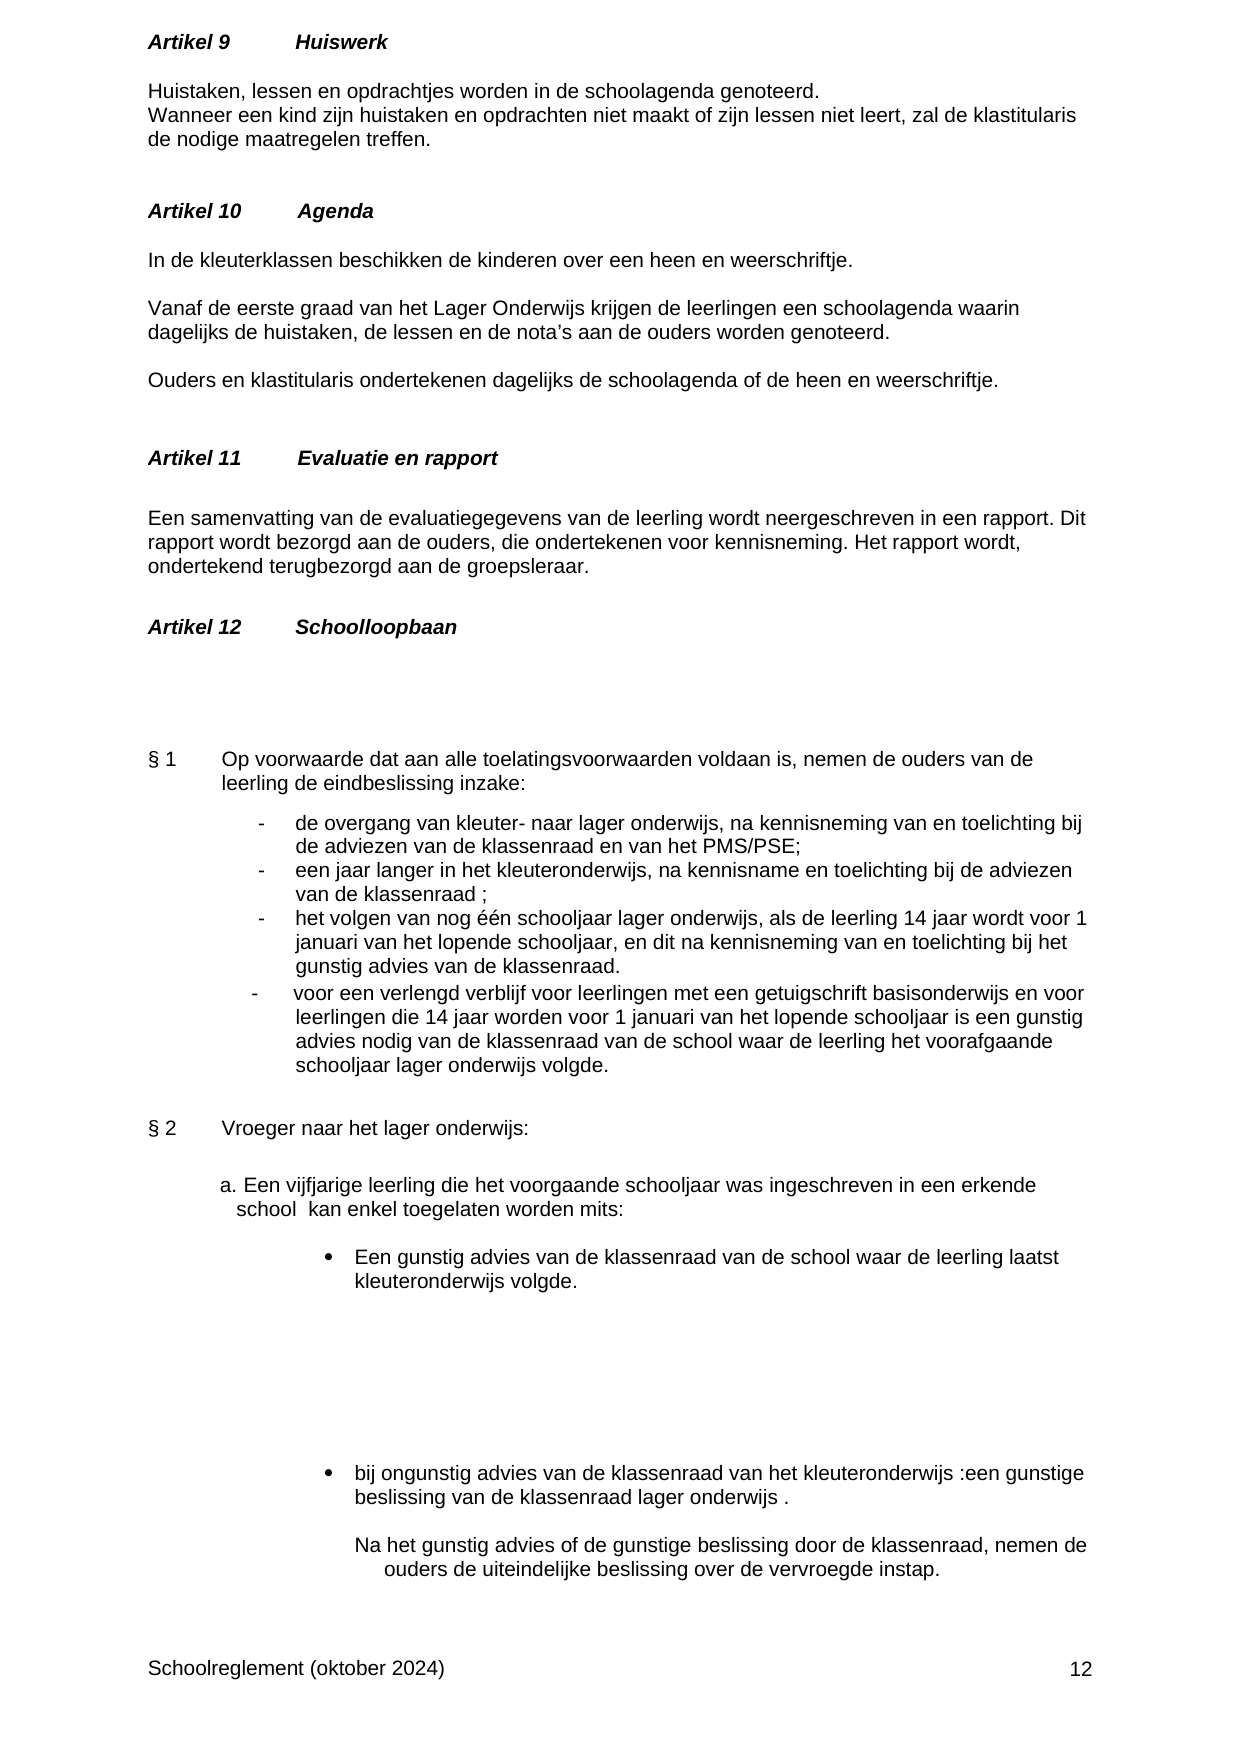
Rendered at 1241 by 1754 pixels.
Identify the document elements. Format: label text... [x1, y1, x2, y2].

list bij ongunstig advies van de klassenraad van het kleuteronderwijs :een gunstige beslissing van de klassenraad lager onderwijs . [325, 1461, 1093, 1509]
list het volgen van nog één schooljaar lager onderwijs, als de leerling 14 jaar wordt voor 1 januari van het lopende schooljaar, en dit na kennisneming van en toelichting bij het gunstig advies van de klassenraad. [252, 904, 1093, 978]
text Ouders en klastitularis ondertekenen dagelijks de schoolagenda of de heen en weerschriftje. [148, 368, 1093, 392]
list de overgang van kleuter- naar lager onderwijs, na kennisneming van en toelichting bij de adviezen van de klassenraad en van het PMS/PSE; [252, 810, 1093, 857]
text Artikel 9 Huiswerk [148, 29, 1093, 53]
text Vanaf de eerste graad van het Lager Onderwijs krijgen de leerlingen een schoolagenda waarin dagelijks de huistaken, de lessen en de nota’s aan de ouders worden genoteerd. [148, 296, 1093, 344]
list een jaar langer in het kleuteronderwijs, na kennisname en toelichting bij de adviezen van de klassenraad ; [252, 857, 1093, 904]
text § 2 Vroeger naar het lager onderwijs: [141, 1116, 1093, 1139]
list Huistaken, lessen en opdrachtjes worden in de schoolagenda genoteerd. [148, 79, 1093, 103]
text a. Een vijfjarige leerling die het voorgaande schooljaar was ingeschreven in een erkende school kan enkel toegelaten worden mits: [133, 1173, 1093, 1221]
list voor een verlengd verblijf voor leerlingen met een getuigschrift basisonderwijs en voor leerlingen die 14 jaar worden voor 1 januari van het lopende schooljaar is een gunstig advies nodig van de klassenraad van de school waar de leerling het voorafgaande schooljaar lager onderwijs volgde. [245, 981, 1093, 1077]
list Een samenvatting van de evaluatiegegevens van de leerling wordt neergeschreven in een rapport. Dit rapport wordt bezorgd aan de ouders, die ondertekenen voor kennisneming. Het rapport wordt, ondertekend terugbezorgd aan de groepsleraar. [148, 500, 1093, 578]
text Na het gunstig advies of de gunstige beslissing door de klassenraad, nemen de ouders de uiteindelijke beslissing over de vervroegde instap. [354, 1533, 1093, 1581]
list § 1 Op voorwaarde dat aan alle toelatingsvoorwaarden voldaan is, nemen de ouders van de leerling de eindbeslissing inzake: [141, 745, 1093, 795]
list Wanneer een kind zijn huistaken en opdrachten niet maakt of zijn lessen niet leert, zal de klastitularis de nodige maatregelen treffen. [148, 103, 1093, 151]
list Artikel 10 Agenda [148, 197, 1093, 223]
text In de kleuterklassen beschikken de kinderen over een heen en weerschriftje. [148, 248, 1093, 272]
list Een gunstig advies van de klassenraad van de school waar de leerling laatst kleuteronderwijs volgde. [325, 1245, 1093, 1293]
list Artikel 11 Evaluatie en rapport [148, 446, 1093, 470]
list Artikel 12 Schoolloopbaan [148, 614, 1093, 638]
